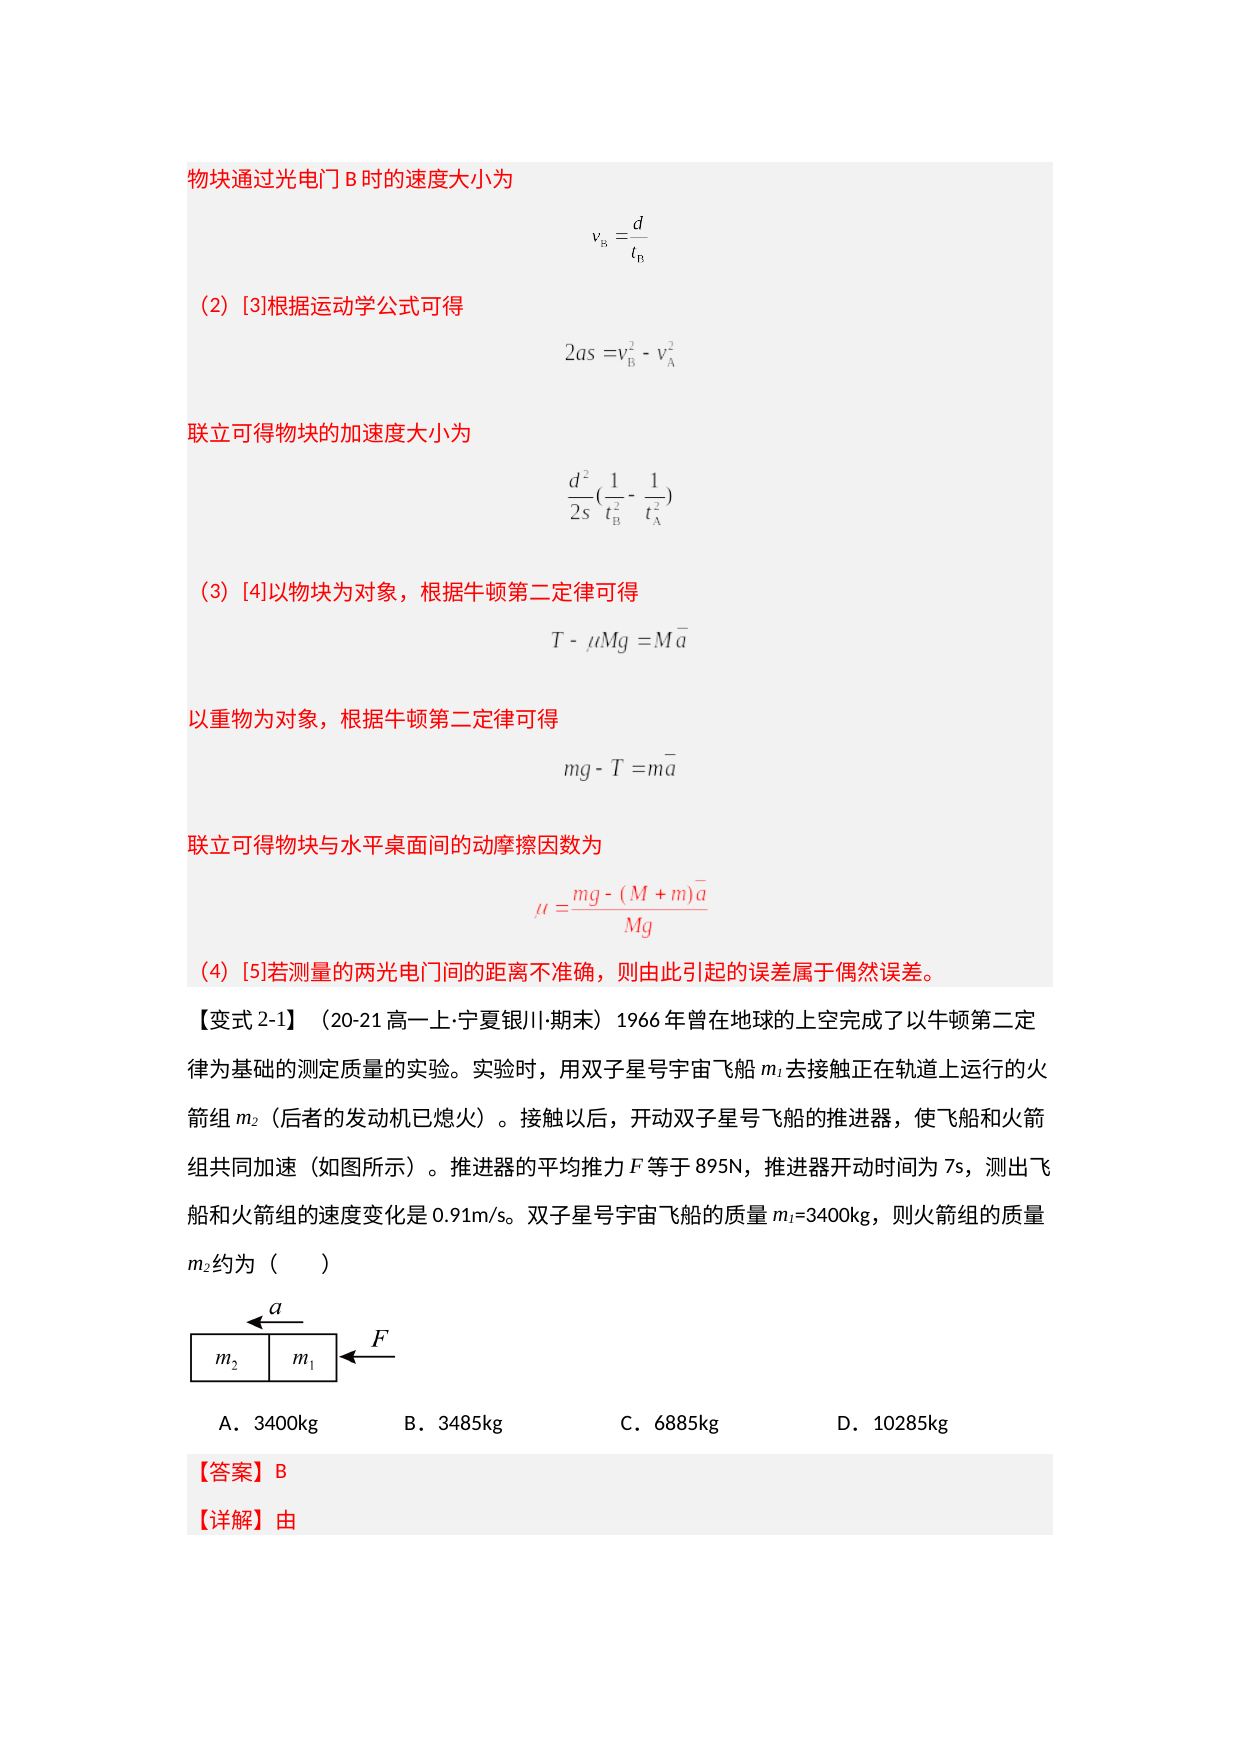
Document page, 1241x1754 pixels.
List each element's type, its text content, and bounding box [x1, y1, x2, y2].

text 以重物为对象，根据牛顿第二定律可得 [187, 701, 1053, 734]
text （4）[5]若测量的两光电门间的距离不准确，则由此引起的误差属于偶然误差。 [187, 954, 1053, 987]
text 【答案】B [187, 1454, 1053, 1487]
picture [187, 1301, 396, 1386]
text （3）[4]以物块为对象，根据牛顿第二定律可得 [187, 574, 1053, 607]
text 物块通过光电门B时的速度大小为 [187, 162, 1053, 194]
text 联立可得物块的加速度大小为 [187, 415, 1053, 448]
text 【详解】由 [187, 1502, 1053, 1535]
text 【变式2-1】（20-21高一上·宁夏银川·期末）1966年曾在地球的上空完成了以牛顿第二定律为基础的测定质量的实验。实验时，用双子星号宇宙飞船m1去接触正在轨道上运行的火箭组m2（后者的发动机已熄火）。接触以后，开动双子星号飞船的推进器，使飞船和火箭组共同加速（如图所示）。推进器的平均推力F等于895N，推进器开动时间为7s，测出飞船和火箭组的速度变化是0.91m/s。双子星号宇宙飞船的质量m1=3400kg，则火箭组的质量m2约为（ ） [187, 1003, 1053, 1279]
text 联立可得物块与水平桌面间的动摩擦因数为 [187, 828, 1053, 860]
text A．3400kg B．3485kg C．6885kg D．10285kg [219, 1406, 1053, 1438]
text （2）[3]根据运动学公式可得 [187, 289, 1053, 321]
